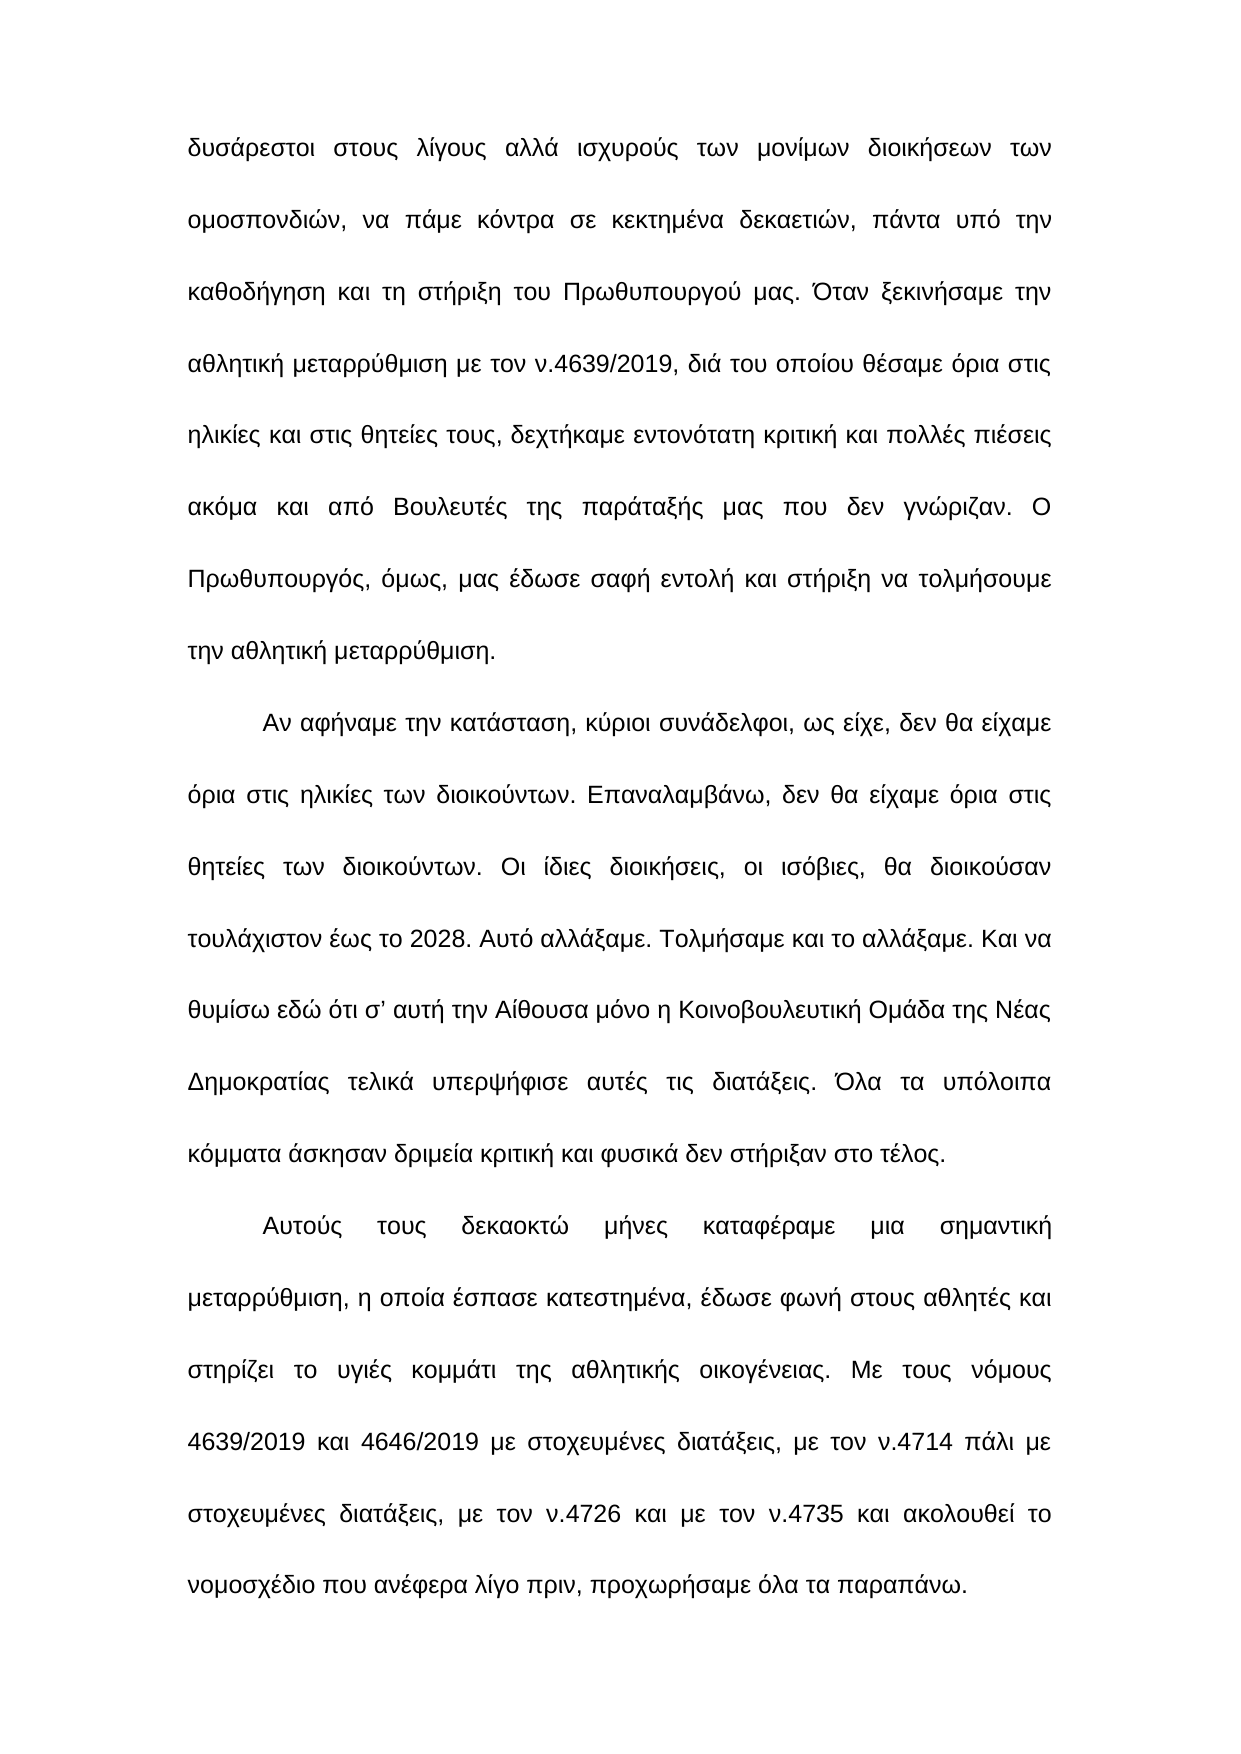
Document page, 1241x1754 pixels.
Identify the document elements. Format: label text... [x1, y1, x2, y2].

text Αυτούς τους δεκαοκτώ μήνες καταφέραμε μια σημαντική μεταρρύθμιση, η οποία έσπασε κατεστημένα, έδωσε φωνή στους αθλητές και στηρίζει το υγιές κομμάτι της αθλητικής οικογένειας. Με τους νόμους 4639/2019 και 4646/2019 με στοχευμένες διατάξεις, με τον ν.4714 πάλι με στοχευμένες διατάξεις, με τον ν.4726 και με τον ν.4735 και ακολουθεί το νομοσχέδιο που ανέφερα λίγο πριν, προχωρήσαμε όλα τα παραπάνω. [187, 1211, 1053, 1599]
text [187, 133, 1053, 665]
text Αν αφήναμε την κατάσταση, κύριοι συνάδελφοι, ως είχε, δεν θα είχαμε όρια στις ηλικίες των διοικούντων. Επαναλαμβάνω, δεν θα είχαμε όρια στις θητείες των διοικούντων. Οι ίδιες διοικήσεις, οι ισόβιες, θα διοικούσαν τουλάχιστον έως το 2028. Αυτό αλλάξαμε. Τολμήσαμε και το αλλάξαμε. Και να θυμίσω εδώ ότι σ’ αυτή την Αίθουσα μόνο η Κοινοβουλευτική Ομάδα της Νέας Δημοκρατίας τελικά υπερψήφισε αυτές τις διατάξεις. Όλα τα υπόλοιπα κόμματα άσκησαν δριμεία κριτική και φυσικά δεν στήριξαν στο τέλος. [187, 708, 1053, 1168]
